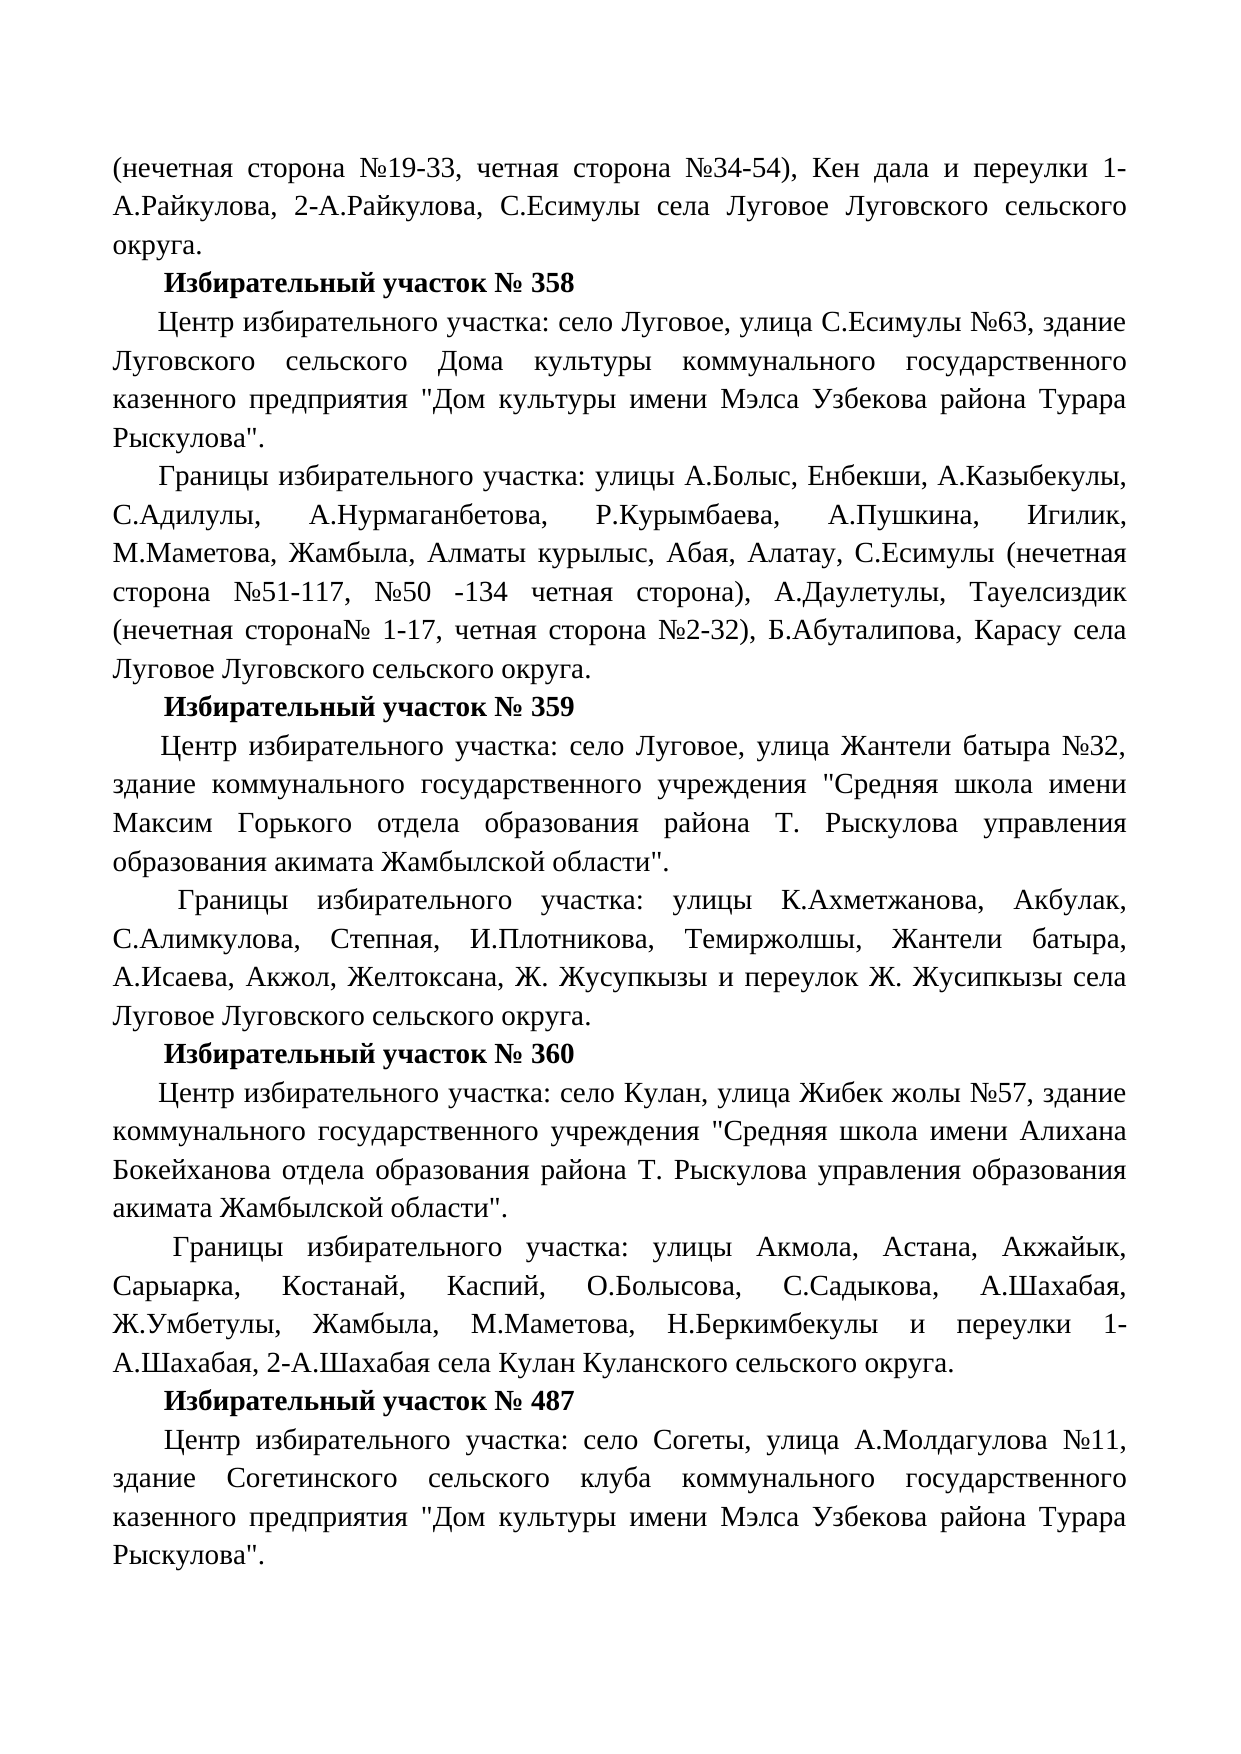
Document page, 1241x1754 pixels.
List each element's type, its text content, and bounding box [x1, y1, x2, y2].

text Границы избирательного участка: улицы Акмола, Астана, Акжайык, Сарыарка, Костанай, Каспий, О.Болысова, С.Садыкова, А.Шахабая, Ж.Умбетулы, Жамбыла, М.Маметова, Н.Беркимбекулы и переулки 1-А.Шахабая, 2-А.Шахабая села Кулан Куланского сельского округа. [112, 1229, 1128, 1378]
text Границы избирательного участка: улицы А.Болыс, Енбекши, А.Казыбекулы, С.Адилулы, А.Нурмаганбетова, Р.Курымбаева, А.Пушкина, Игилик, М.Маметова, Жамбыла, Алматы курылыс, Абая, Алатау, С.Есимулы (нечетная сторона №51-117, №50 -134 четная сторона), А.Даулетулы, Тауелсиздик (нечетная сторона№ 1-17, четная сторона №2-32), Б.Абуталипова, Карасу села Луговое Луговского сельского округа. [112, 458, 1128, 684]
text Центр избирательного участка: село Луговое, улица С.Есимулы №63, здание Луговского сельского Дома культуры коммунального государственного казенного предприятия "Дом культуры имени Мэлса Узбекова района Турара Рыскулова". [112, 304, 1128, 453]
text Избирательный участок № 487 [112, 1383, 1128, 1417]
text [112, 150, 1128, 261]
text Центр избирательного участка: село Согеты, улица А.Молдагулова №11, здание Согетинского сельского клуба коммунального государственного казенного предприятия "Дом культуры имени Мэлса Узбекова района Турара Рыскулова". [112, 1422, 1128, 1571]
text Избирательный участок № 358 [112, 266, 1128, 299]
text Центр избирательного участка: село Кулан, улица Жибек жолы №57, здание коммунального государственного учреждения "Средняя школа имени Алихана Бокейханова отдела образования района Т. Рыскулова управления образования акимата Жамбылской области". [112, 1075, 1128, 1224]
text Центр избирательного участка: село Луговое, улица Жантели батыра №32, здание коммунального государственного учреждения "Средняя школа имени Максим Горького отдела образования района Т. Рыскулова управления образования акимата Жамбылской области". [112, 728, 1128, 877]
text Избирательный участок № 360 [112, 1036, 1128, 1070]
text Границы избирательного участка: улицы К.Ахметжанова, Акбулак, С.Алимкулова, Степная, И.Плотникова, Темиржолшы, Жантели батыра, А.Исаева, Акжол, Желтоксана, Ж. Жусупкызы и переулок Ж. Жусипкызы села Луговое Луговского сельского округа. [112, 882, 1128, 1031]
text Избирательный участок № 359 [112, 689, 1128, 723]
